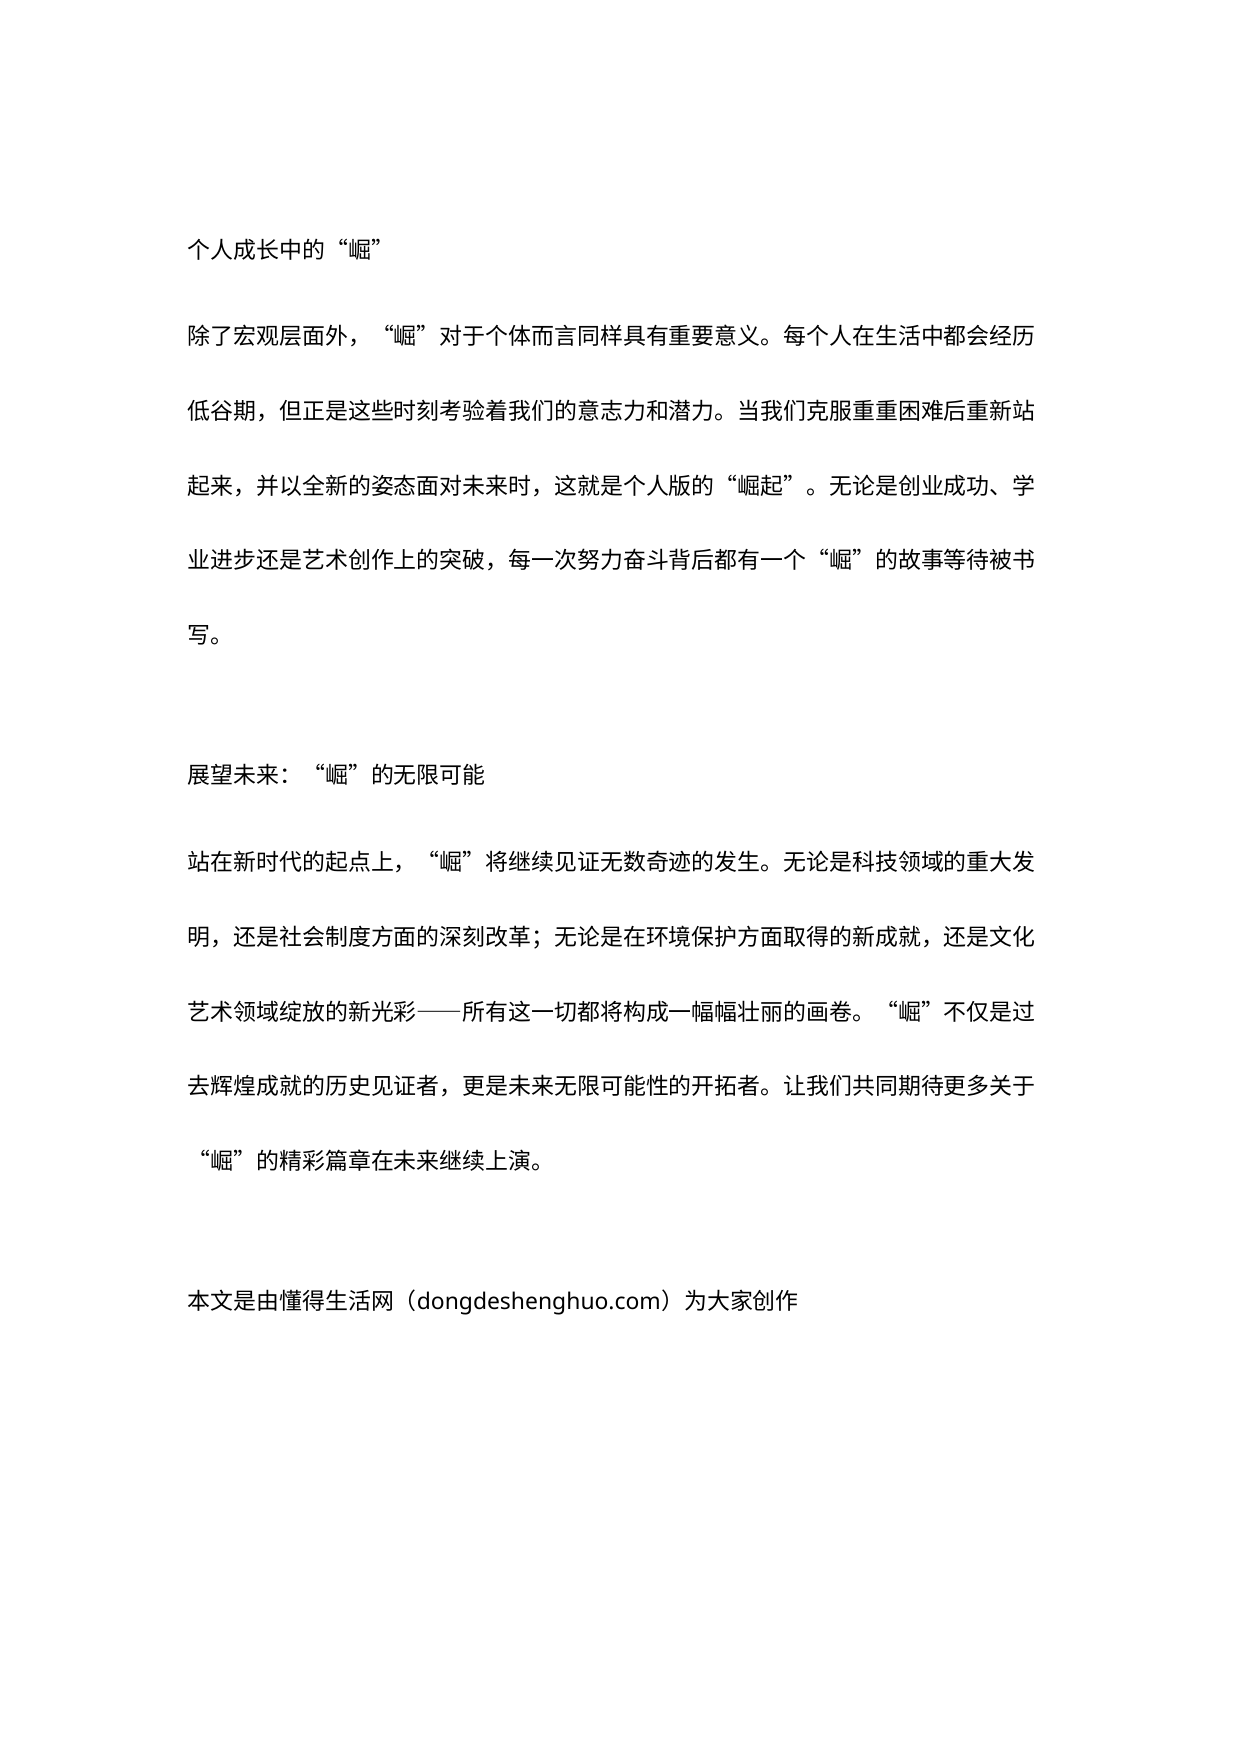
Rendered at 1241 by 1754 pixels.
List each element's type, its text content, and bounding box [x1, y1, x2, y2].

text 站在新时代的起点上，“崛”将继续见证无数奇迹的发生。无论是科技领域的重大发明，还是社会制度方面的深刻改革；无论是在环境保护方面取得的新成就，还是文化艺术领域绽放的新光彩——所有这一切都将构成一幅幅壮丽的画卷。“崛”不仅是过去辉煌成就的历史见证者，更是未来无限可能性的开拓者。让我们共同期待更多关于“崛”的精彩篇章在未来继续上演。 [187, 828, 1053, 1192]
text 本文是由懂得生活网（dongdeshenghuo.com）为大家创作 [187, 1267, 1053, 1332]
text 展望未来：“崛”的无限可能 [187, 742, 1053, 807]
text 个人成长中的“崛” [187, 216, 1053, 281]
text 除了宏观层面外，“崛”对于个体而言同样具有重要意义。每个人在生活中都会经历低谷期，但正是这些时刻考验着我们的意志力和潜力。当我们克服重重困难后重新站起来，并以全新的姿态面对未来时，这就是个人版的“崛起”。无论是创业成功、学业进步还是艺术创作上的突破，每一次努力奋斗背后都有一个“崛”的故事等待被书写。 [187, 302, 1053, 666]
